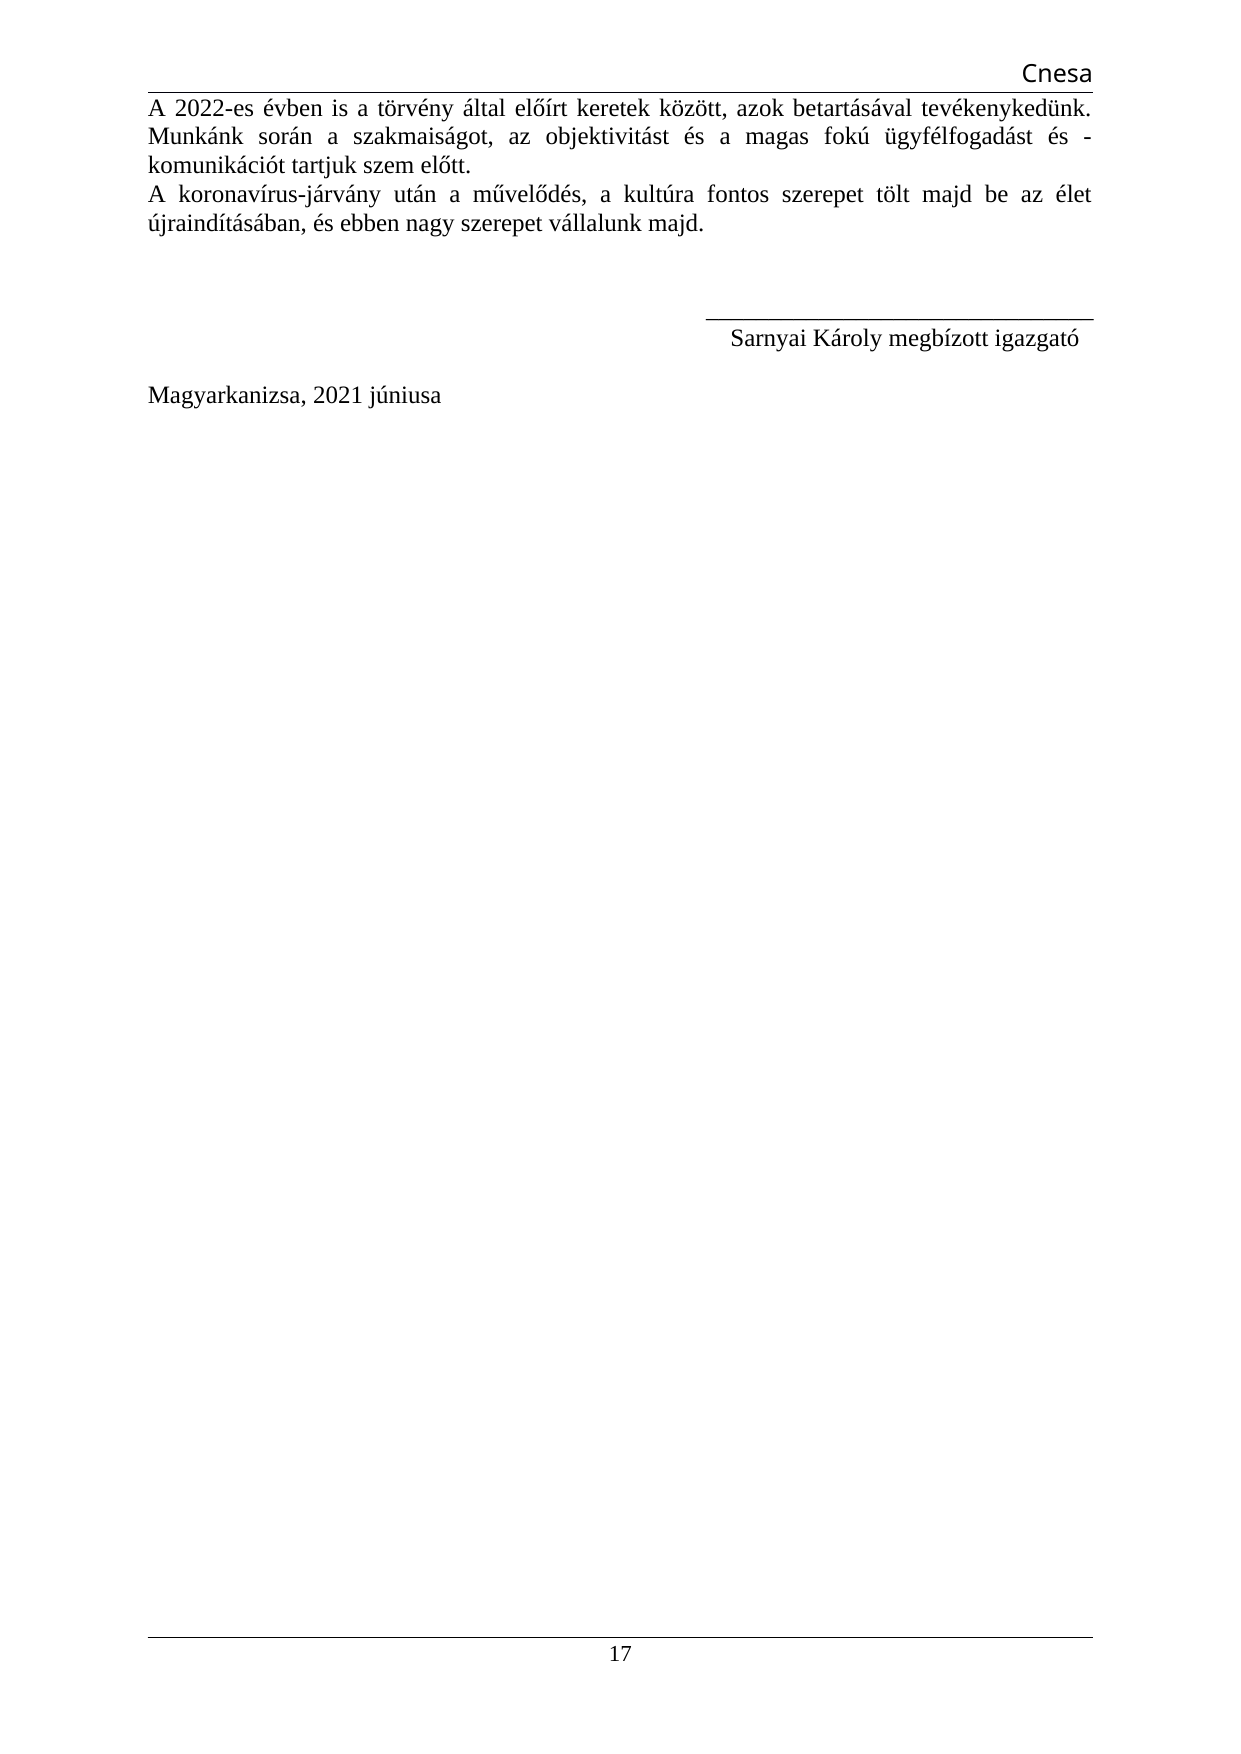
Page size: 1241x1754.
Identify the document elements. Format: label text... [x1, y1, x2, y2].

text Magyarkanizsa, 2021 júniusa [148, 380, 1093, 409]
text A koronavírus-járvány után a művelődés, a kultúra fontos szerepet tölt majd be az élet újraindításában, és ebben nagy szerepet vállalunk majd. [148, 179, 1093, 236]
text A 2022-es évben is a törvény által előírt keretek között, azok betartásával tevékenykedünk. Munkánk során a szakmaiságot, az objektivitást és a magas fokú ügyfélfogadást és -komunikációt tartjuk szem előtt. [148, 93, 1093, 179]
text Sarnyai Károly megbízott igazgató [148, 323, 1093, 351]
text _______________________________ [148, 294, 1093, 323]
